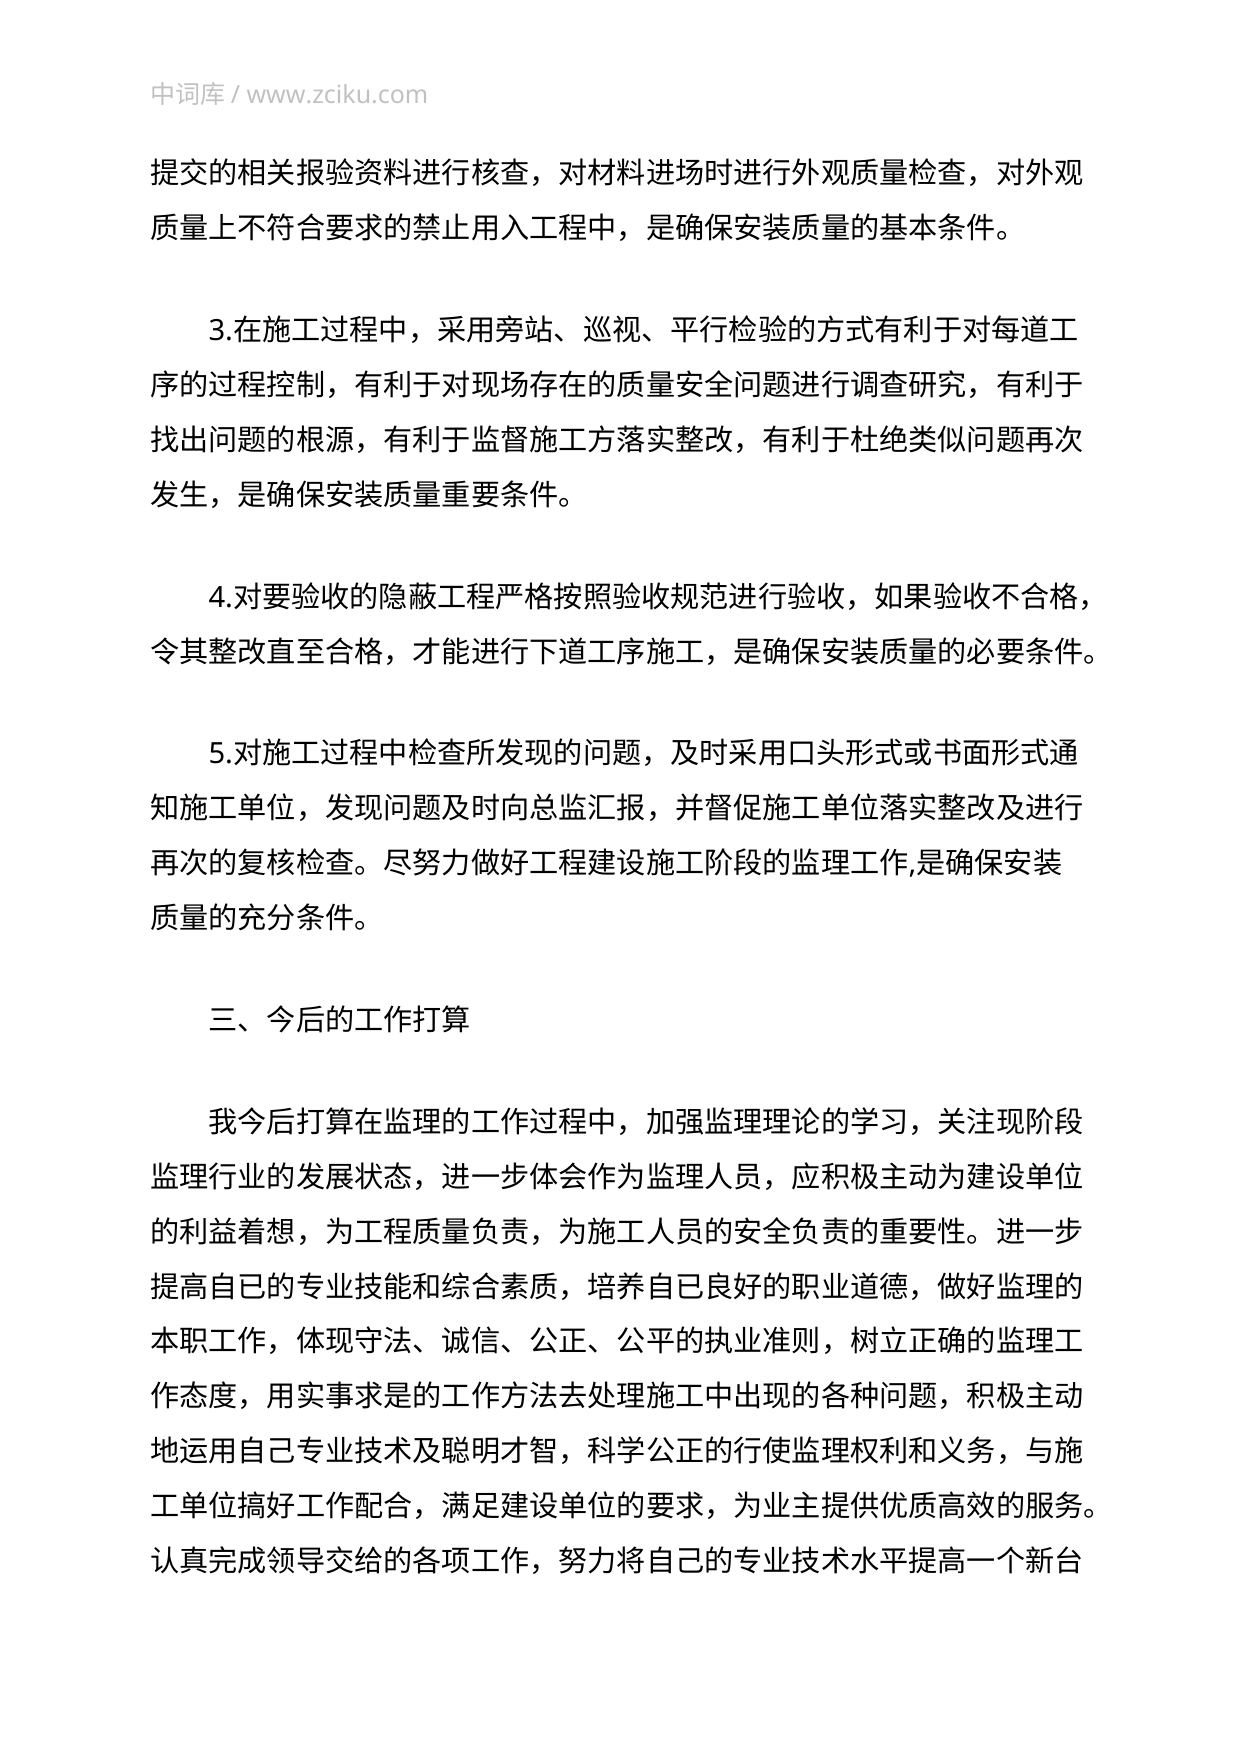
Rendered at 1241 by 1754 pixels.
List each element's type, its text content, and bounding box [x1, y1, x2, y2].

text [150, 1098, 1090, 1580]
text 三、今后的工作打算 [150, 997, 1090, 1039]
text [150, 150, 1090, 247]
text 5.对施工过程中检查所发现的问题，及时采用口头形式或书面形式通知施工单位，发现问题及时向总监汇报，并督促施工单位落实整改及进行再次的复核检查。尽努力做好工程建设施工阶段的监理工作,是确保安装质量的充分条件。 [150, 730, 1090, 937]
text 3.在施工过程中，采用旁站、巡视、平行检验的方式有利于对每道工序的过程控制，有利于对现场存在的质量安全问题进行调查研究，有利于找出问题的根源，有利于监督施工方落实整改，有利于杜绝类似问题再次发生，是确保安装质量重要条件。 [150, 307, 1090, 514]
text 4.对要验收的隐蔽工程严格按照验收规范进行验收，如果验收不合格，令其整改直至合格，才能进行下道工序施工，是确保安装质量的必要条件。 [150, 573, 1090, 671]
